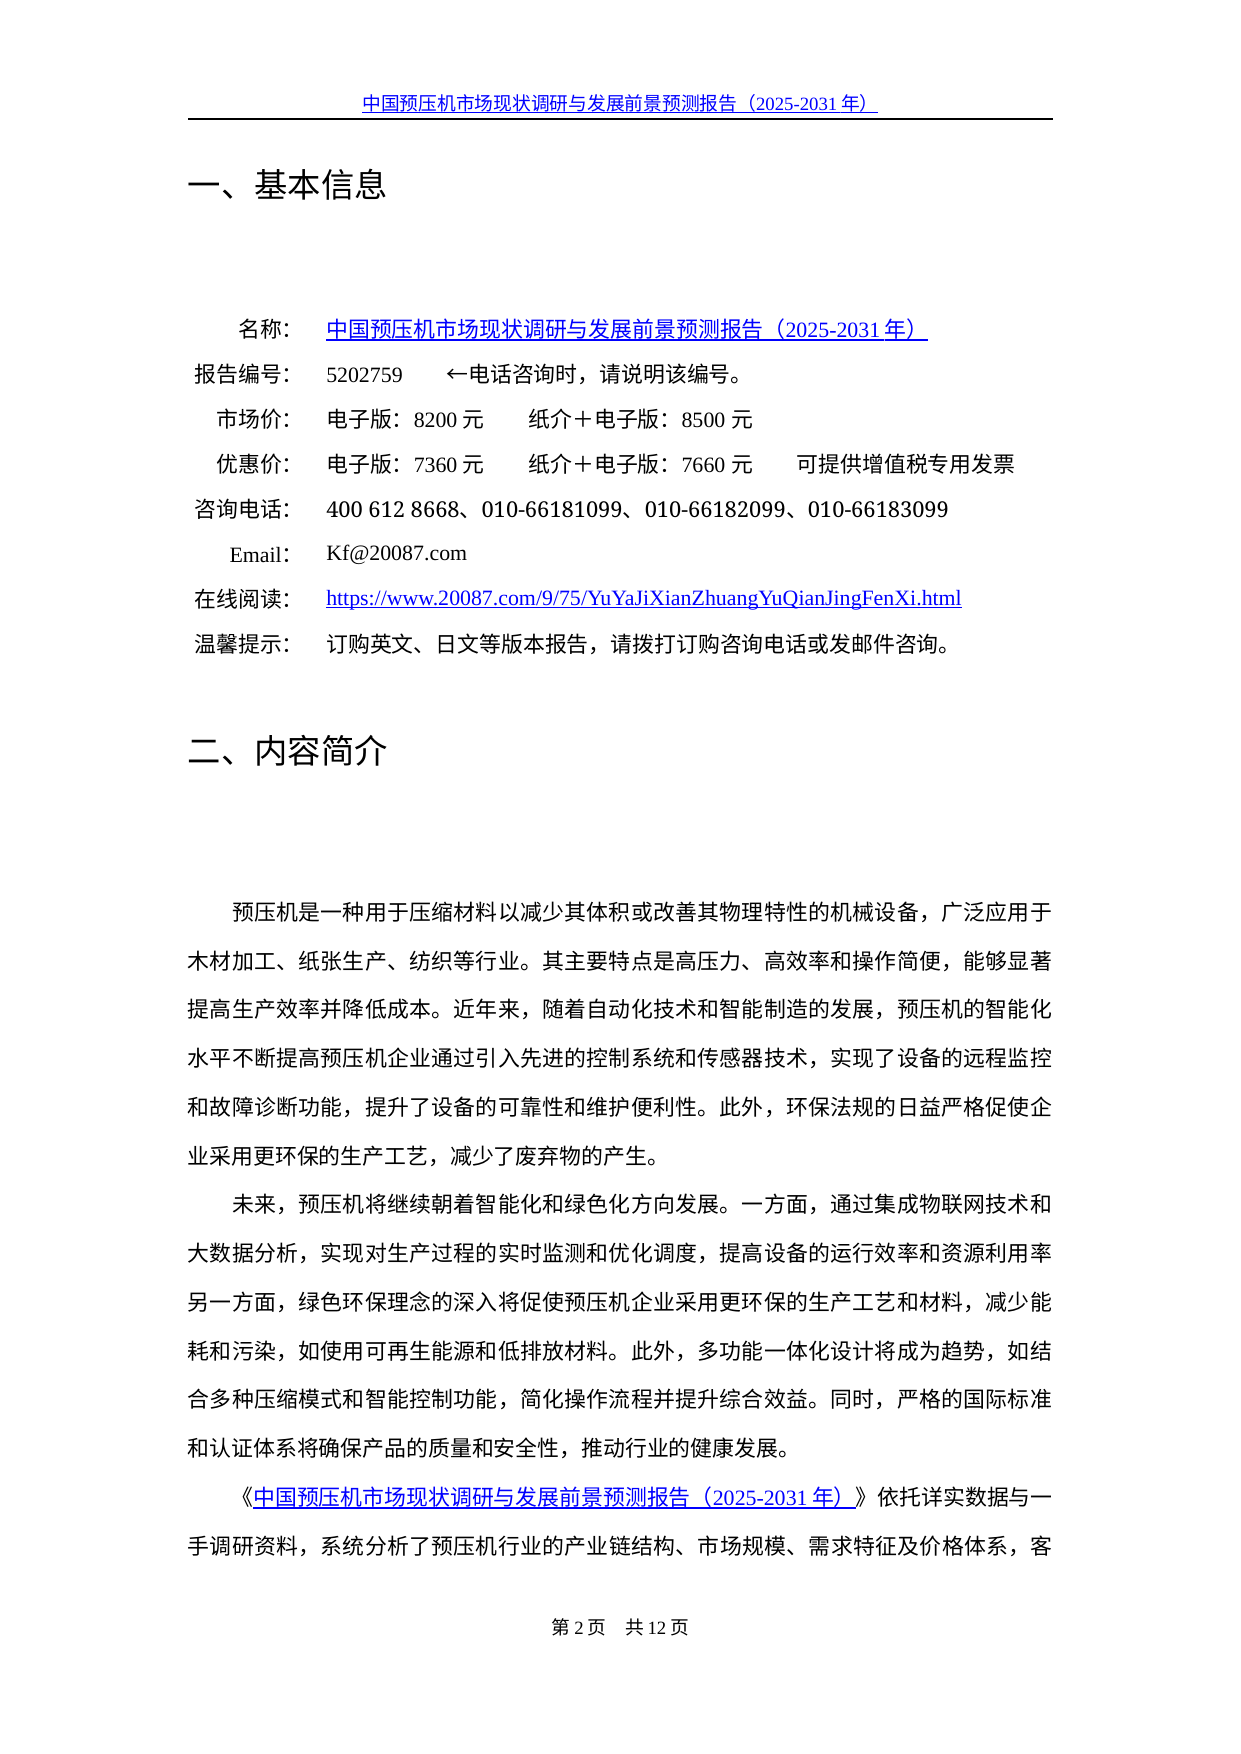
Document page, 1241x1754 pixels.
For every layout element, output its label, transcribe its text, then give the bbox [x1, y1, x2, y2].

table_cell 400 612 8668、010-66181099、010-66182099、010-66183099 [315, 492, 1073, 537]
table_cell 报告编号： [167, 357, 315, 402]
title 二、内容简介 [187, 717, 1053, 782]
table_cell 电子版：7360 元 纸介＋电子版：7660 元 可提供增值税专用发票 [315, 447, 1073, 492]
table_cell 电子版：8200 元 纸介＋电子版：8500 元 [315, 402, 1073, 447]
table_cell Kf@20087.com [315, 537, 1073, 582]
table_cell 市场价： [167, 402, 315, 447]
table_cell 优惠价： [167, 447, 315, 492]
table_cell 在线阅读： [167, 582, 315, 627]
table_header 名称： [167, 312, 315, 357]
table_header 中国预压机市场现状调研与发展前景预测报告（2025-2031年） [315, 312, 1073, 357]
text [187, 894, 1053, 1561]
table_cell 5202759 ←电话咨询时，请说明该编号。 [315, 357, 1073, 402]
table_cell 订购英文、日文等版本报告，请拨打订购咨询电话或发邮件咨询。 [315, 627, 1073, 672]
title 一、基本信息 [187, 150, 1053, 215]
table_cell 温馨提示： [167, 627, 315, 672]
table_cell 咨询电话： [167, 492, 315, 537]
table_cell [315, 582, 1073, 627]
table_cell Email： [167, 537, 315, 582]
